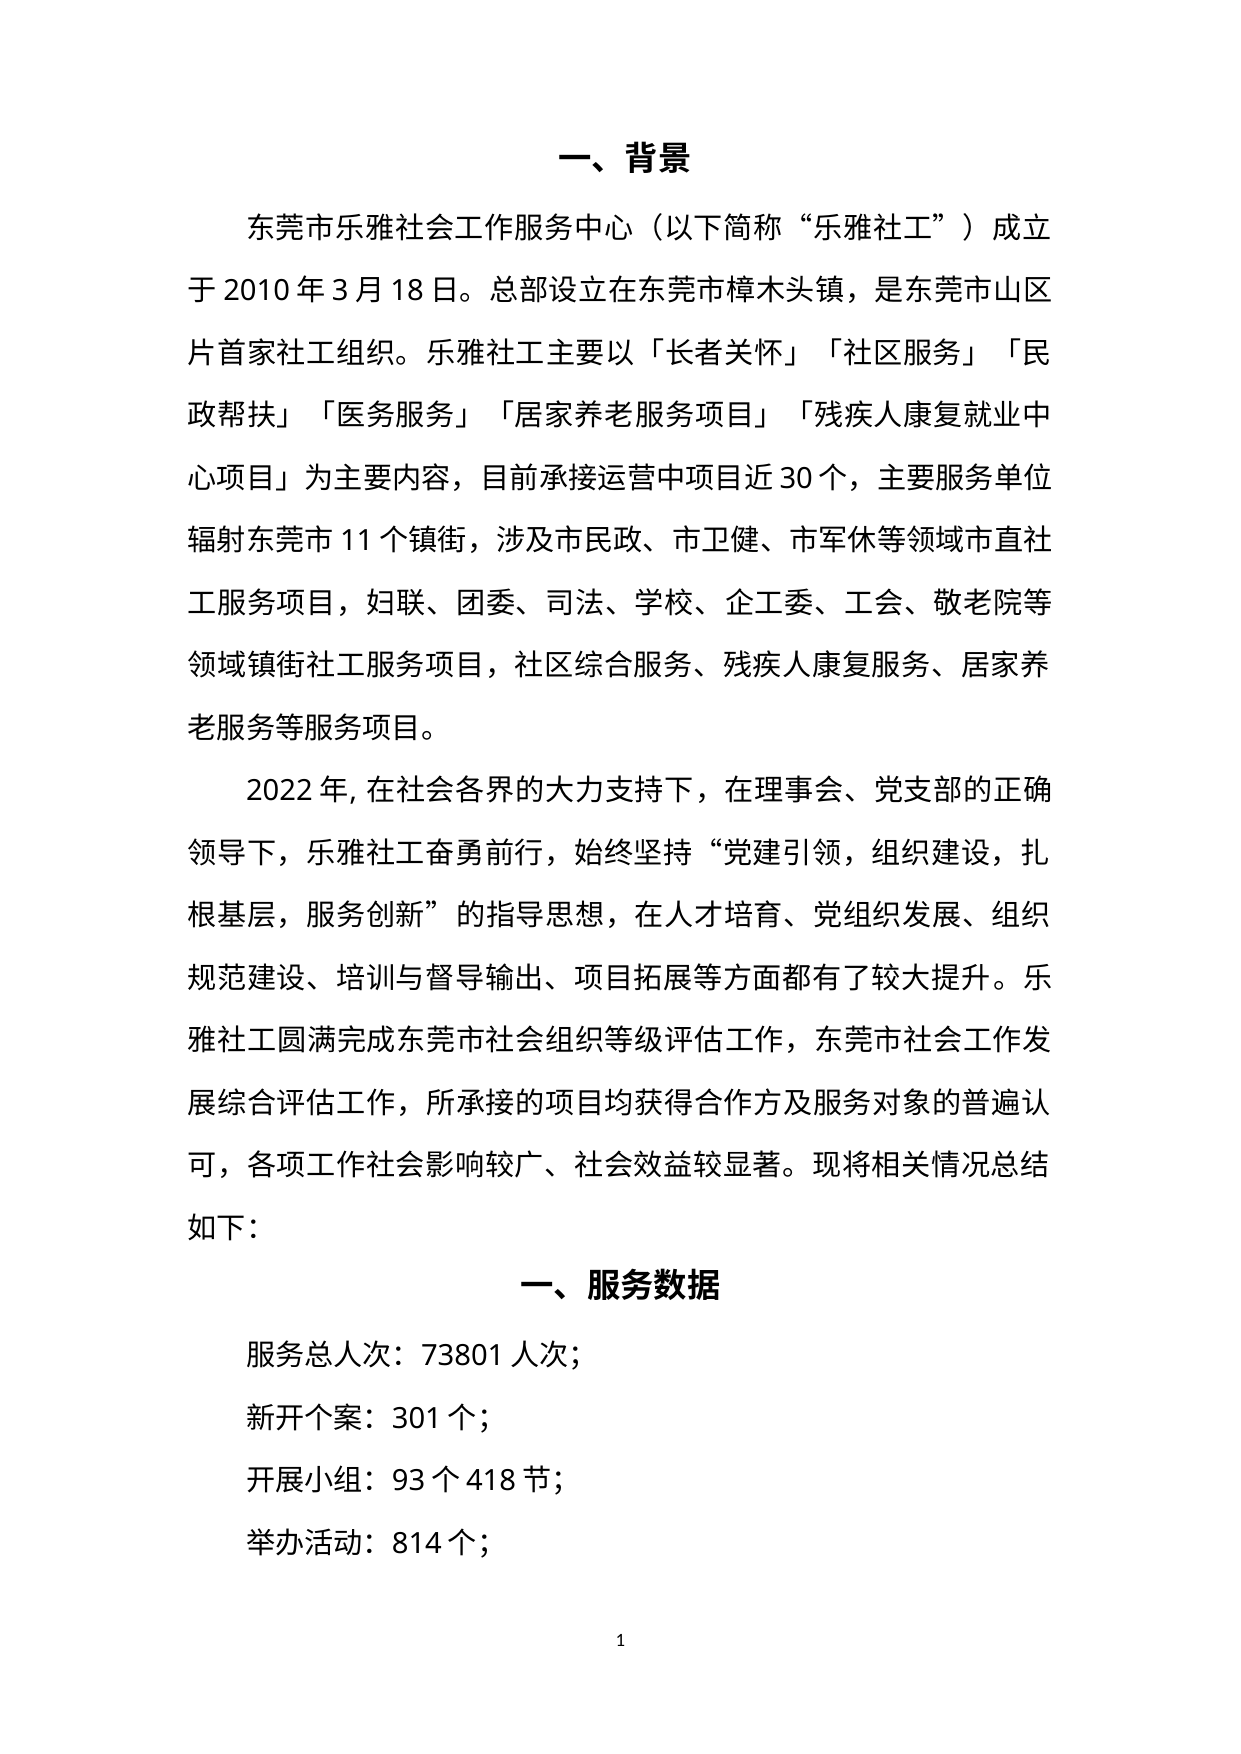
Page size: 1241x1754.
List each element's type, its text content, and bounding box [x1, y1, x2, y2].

text 东莞市乐雅社会工作服务中心（以下简称“乐雅社工”）成立于2010年3月18日。总部设立在东莞市樟木头镇，是东莞市山区片首家社工组织。乐雅社工主要以「长者关怀」「社区服务」「民政帮扶」「医务服务」「居家养老服务项目」「残疾人康复就业中心项目」为主要内容，目前承接运营中项目近30个，主要服务单位辐射东莞市11个镇街，涉及市民政、市卫健、市军休等领域市直社工服务项目，妇联、团委、司法、学校、企工委、工会、敬老院等领域镇街社工服务项目，社区综合服务、残疾人康复服务、居家养老服务等服务项目。 [187, 188, 1053, 751]
text 服务总人次：73801人次； [187, 1316, 1053, 1378]
text 举办活动：814个； [187, 1503, 1053, 1566]
text 2022年, 在社会各界的大力支持下，在理事会、党支部的正确领导下，乐雅社工奋勇前行，始终坚持“党建引领，组织建设，扎根基层，服务创新”的指导思想，在人才培育、党组织发展、组织规范建设、培训与督导输出、项目拓展等方面都有了较大提升。乐雅社工圆满完成东莞市社会组织等级评估工作，东莞市社会工作发展综合评估工作，所承接的项目均获得合作方及服务对象的普遍认可，各项工作社会影响较广、社会效益较显著。现将相关情况总结如下： [187, 751, 1053, 1251]
text 新开个案：301个； [187, 1378, 1053, 1441]
subtitle 一、背景 [187, 123, 1053, 188]
subtitle 一、服务数据 [187, 1251, 1053, 1316]
text 开展小组：93个418节； [187, 1441, 1053, 1503]
